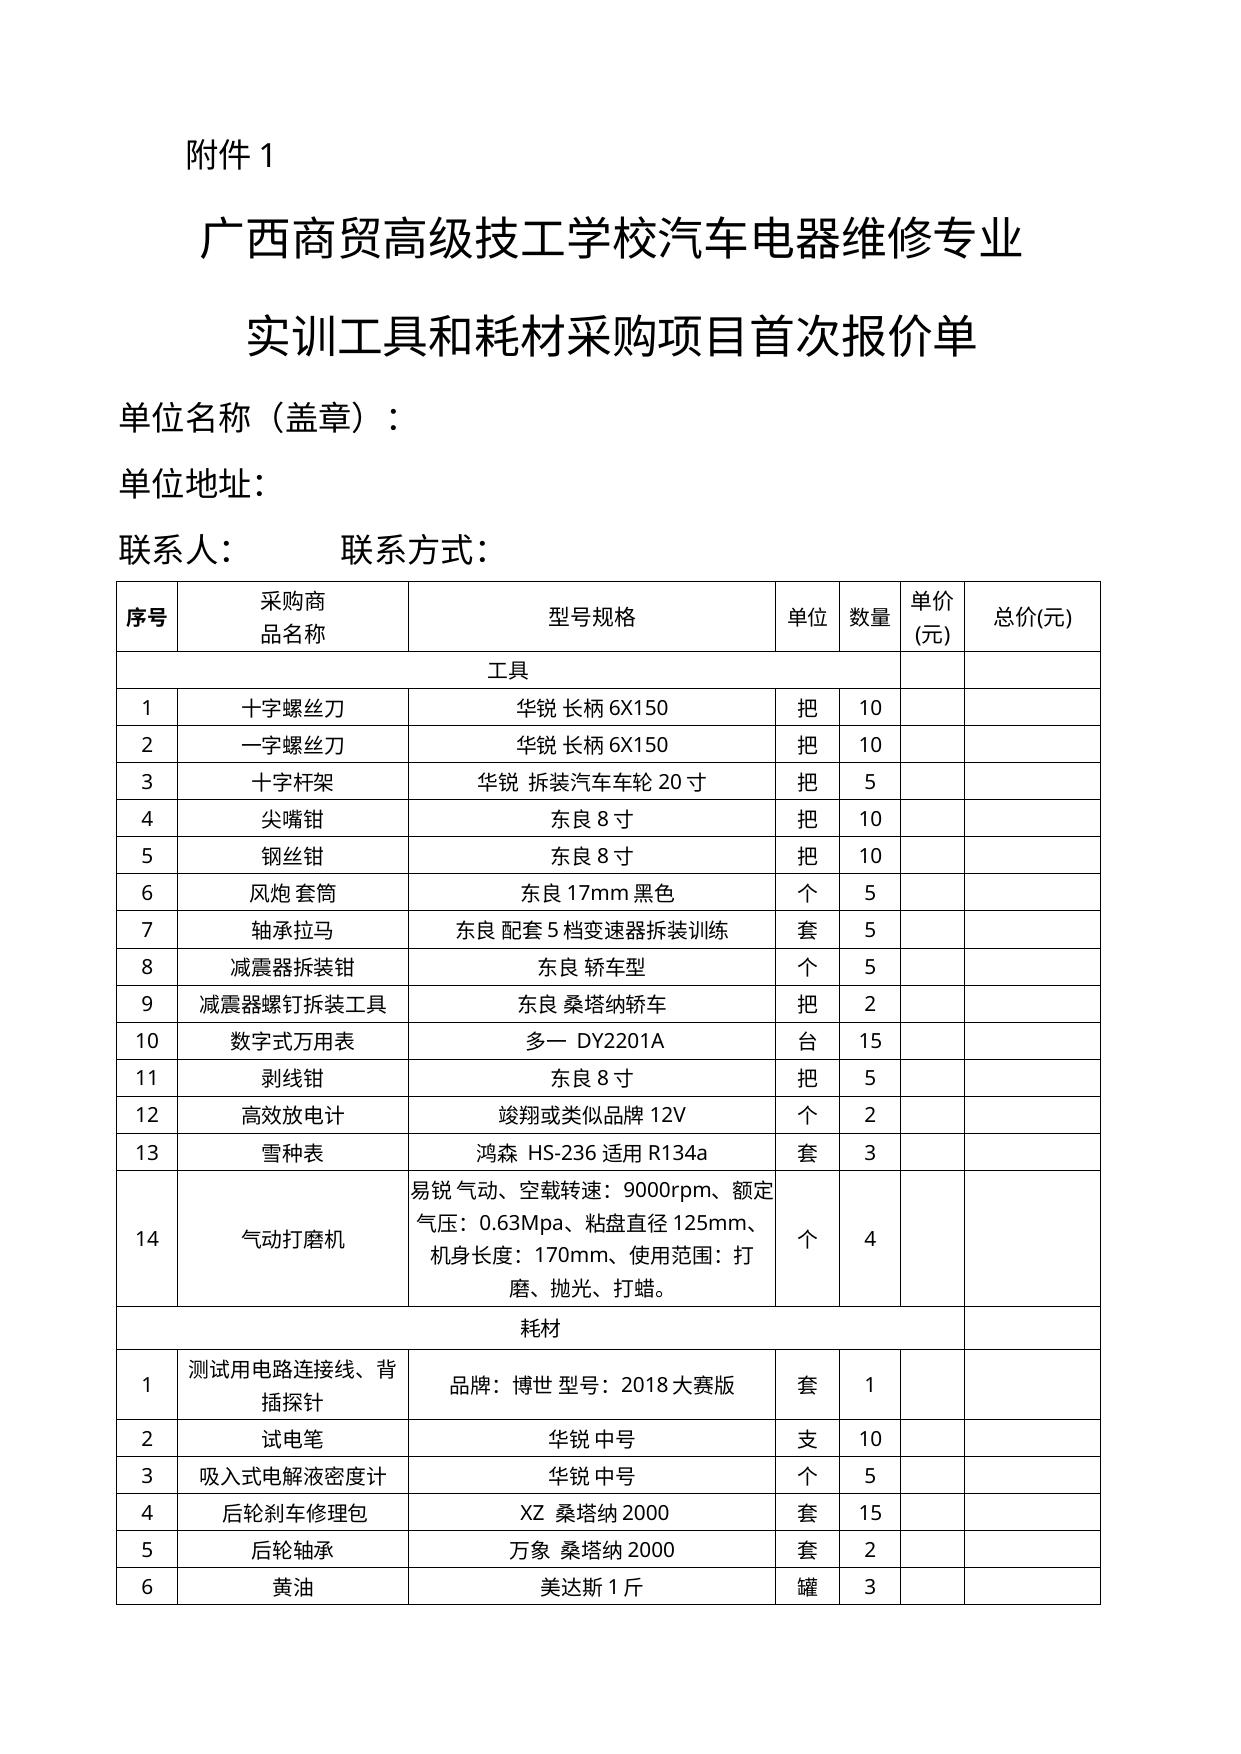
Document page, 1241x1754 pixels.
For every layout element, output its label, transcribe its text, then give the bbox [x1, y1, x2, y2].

table_cell 套 [776, 1494, 839, 1530]
table_cell [901, 949, 964, 984]
table_cell 9 [117, 986, 177, 1022]
table_cell 套 [776, 1531, 839, 1567]
table_cell 6 [117, 874, 177, 910]
table_cell 华锐 长柄 6X150 [409, 689, 775, 725]
table_cell 1 [117, 689, 177, 725]
table_cell 华锐 拆装汽车车轮 20寸 [409, 763, 775, 799]
table_cell 2 [840, 986, 900, 1022]
table_cell 个 [776, 1457, 839, 1493]
table_cell [901, 689, 964, 725]
table_cell 1 [117, 1350, 177, 1419]
table_header 总价(元) [965, 582, 1100, 651]
table_cell 套 [776, 911, 839, 947]
table_cell [901, 837, 964, 873]
table_cell 耗材 [117, 1307, 964, 1349]
text 附件1 [118, 120, 1122, 186]
table_cell [965, 874, 1100, 910]
table_cell 11 [117, 1060, 177, 1096]
table_cell 吸入式电解液密度计 [178, 1457, 408, 1493]
table_cell 套 [776, 1350, 839, 1419]
table_header 单位 [776, 582, 839, 651]
table_cell 后轮轴承 [178, 1531, 408, 1567]
table_cell 10 [840, 726, 900, 762]
table_cell 把 [776, 726, 839, 762]
table_cell [965, 1350, 1100, 1419]
text 广西商贸高级技工学校汽车电器维修专业 [118, 186, 1105, 284]
table_cell [901, 800, 964, 836]
table_cell [965, 1531, 1100, 1567]
table_cell 4 [840, 1171, 900, 1306]
table_cell 钢丝钳 [178, 837, 408, 873]
table_cell 轴承拉马 [178, 911, 408, 947]
table_cell [965, 763, 1100, 799]
table_cell [965, 652, 1100, 688]
table_cell [901, 652, 964, 688]
table_cell 把 [776, 800, 839, 836]
table_cell [965, 1568, 1100, 1604]
table_cell 一字螺丝刀 [178, 726, 408, 762]
table_cell [901, 911, 964, 947]
table_cell [901, 1023, 964, 1059]
table_cell 5 [840, 1457, 900, 1493]
table_cell [965, 837, 1100, 873]
table_cell 测试用电路连接线、背插探针 [178, 1350, 408, 1419]
table_cell 15 [840, 1494, 900, 1530]
table_cell 5 [840, 949, 900, 984]
table_cell [965, 1457, 1100, 1493]
table_cell 8 [117, 949, 177, 984]
table_cell 5 [840, 911, 900, 947]
table_cell [901, 1097, 964, 1133]
table_cell 3 [117, 763, 177, 799]
table_cell 工具 [117, 652, 900, 688]
table_cell 个 [776, 1171, 839, 1306]
table_cell [965, 1060, 1100, 1096]
table_cell [965, 911, 1100, 947]
table_cell 3 [840, 1134, 900, 1170]
table_cell 14 [117, 1171, 177, 1306]
table_cell 东良 8寸 [409, 1060, 775, 1096]
table_cell 个 [776, 874, 839, 910]
table_cell 易锐 气动、空载转速：9000rpm、额定气压：0.63Mpa、粘盘直径125mm、机身长度：170mm、使用范围：打磨、抛光、打蜡。 [409, 1171, 775, 1306]
table_cell 减震器拆装钳 [178, 949, 408, 984]
table_cell [901, 1171, 964, 1306]
table_cell 10 [117, 1023, 177, 1059]
table_cell 支 [776, 1420, 839, 1456]
table_cell 后轮刹车修理包 [178, 1494, 408, 1530]
table_header 数量 [840, 582, 900, 651]
table_cell 把 [776, 1060, 839, 1096]
table_cell 把 [776, 763, 839, 799]
table_cell 气动打磨机 [178, 1171, 408, 1306]
table_cell 5 [840, 763, 900, 799]
table_cell 套 [776, 1134, 839, 1170]
table_cell 罐 [776, 1568, 839, 1604]
table_cell 13 [117, 1134, 177, 1170]
table_cell [965, 1023, 1100, 1059]
table_cell [965, 986, 1100, 1022]
table_cell 万象 桑塔纳2000 [409, 1531, 775, 1567]
table_cell 2 [840, 1097, 900, 1133]
table_cell 5 [117, 837, 177, 873]
table_cell 华锐 中号 [409, 1457, 775, 1493]
table_cell [901, 986, 964, 1022]
text 单位地址： [118, 449, 1105, 515]
table_cell 东良 17mm黑色 [409, 874, 775, 910]
table_cell 5 [117, 1531, 177, 1567]
text 联系人： 联系方式： [118, 515, 1105, 581]
table_cell 15 [840, 1023, 900, 1059]
table_cell 4 [117, 1494, 177, 1530]
table_cell 2 [117, 1420, 177, 1456]
table_cell [965, 1097, 1100, 1133]
table_cell 5 [840, 874, 900, 910]
table_header 型号规格 [409, 582, 775, 651]
table_cell 东良 轿车型 [409, 949, 775, 984]
table_cell 鸿森 HS-236 适用R134a [409, 1134, 775, 1170]
table_cell 把 [776, 689, 839, 725]
table_cell 十字螺丝刀 [178, 689, 408, 725]
table_cell 5 [840, 1060, 900, 1096]
table_cell [965, 689, 1100, 725]
table_cell 3 [117, 1457, 177, 1493]
table_cell 华锐 中号 [409, 1420, 775, 1456]
table_cell [965, 1307, 1100, 1349]
text 实训工具和耗材采购项目首次报价单 [118, 284, 1105, 383]
table_cell [901, 1420, 964, 1456]
table_cell 1 [840, 1350, 900, 1419]
table_cell 10 [840, 1420, 900, 1456]
table_cell [901, 1134, 964, 1170]
table_cell [901, 763, 964, 799]
table_cell [901, 1568, 964, 1604]
table_cell 12 [117, 1097, 177, 1133]
table_cell [901, 1531, 964, 1567]
table_cell [965, 949, 1100, 984]
text 单位名称（盖章）： [118, 383, 1105, 449]
table_cell 台 [776, 1023, 839, 1059]
table_cell 个 [776, 1097, 839, 1133]
table_cell 数字式万用表 [178, 1023, 408, 1059]
table_cell 高效放电计 [178, 1097, 408, 1133]
table_cell 雪种表 [178, 1134, 408, 1170]
table_cell XZ 桑塔纳2000 [409, 1494, 775, 1530]
table_cell 10 [840, 689, 900, 725]
table_cell [965, 800, 1100, 836]
table_cell 把 [776, 837, 839, 873]
table_cell [965, 726, 1100, 762]
table_cell 把 [776, 986, 839, 1022]
table_cell [901, 1060, 964, 1096]
table_header 序号 [117, 582, 177, 651]
table_cell 10 [840, 800, 900, 836]
table_cell 尖嘴钳 [178, 800, 408, 836]
table_cell [901, 1350, 964, 1419]
table_cell 减震器螺钉拆装工具 [178, 986, 408, 1022]
table_cell 4 [117, 800, 177, 836]
table_cell 华锐 长柄 6X150 [409, 726, 775, 762]
table_cell 2 [840, 1531, 900, 1567]
table_cell 3 [840, 1568, 900, 1604]
table_cell 多一 DY2201A [409, 1023, 775, 1059]
table_cell 2 [117, 726, 177, 762]
table_header 单价(元) [901, 582, 964, 651]
table_cell 美达斯 1斤 [409, 1568, 775, 1604]
table_header 采购商 品名称 [178, 582, 408, 651]
table_cell 竣翔或类似品牌 12V [409, 1097, 775, 1133]
table_cell 东良 配套5档变速器拆装训练 [409, 911, 775, 947]
table_cell 十字杆架 [178, 763, 408, 799]
table_cell 风炮 套筒 [178, 874, 408, 910]
table_cell 东良 8寸 [409, 837, 775, 873]
table_cell [965, 1420, 1100, 1456]
table_cell 品牌：博世 型号：2018大赛版 [409, 1350, 775, 1419]
table_cell [901, 1457, 964, 1493]
table_cell 东良 8寸 [409, 800, 775, 836]
table_cell [965, 1134, 1100, 1170]
table_cell 6 [117, 1568, 177, 1604]
table_cell 试电笔 [178, 1420, 408, 1456]
table_cell [901, 726, 964, 762]
table_cell 东良 桑塔纳轿车 [409, 986, 775, 1022]
table_cell [965, 1171, 1100, 1306]
table_cell [965, 1494, 1100, 1530]
table_cell 7 [117, 911, 177, 947]
table_cell 黄油 [178, 1568, 408, 1604]
table_cell 10 [840, 837, 900, 873]
table_cell [901, 1494, 964, 1530]
table_cell 个 [776, 949, 839, 984]
table_cell 剥线钳 [178, 1060, 408, 1096]
table_cell [901, 874, 964, 910]
